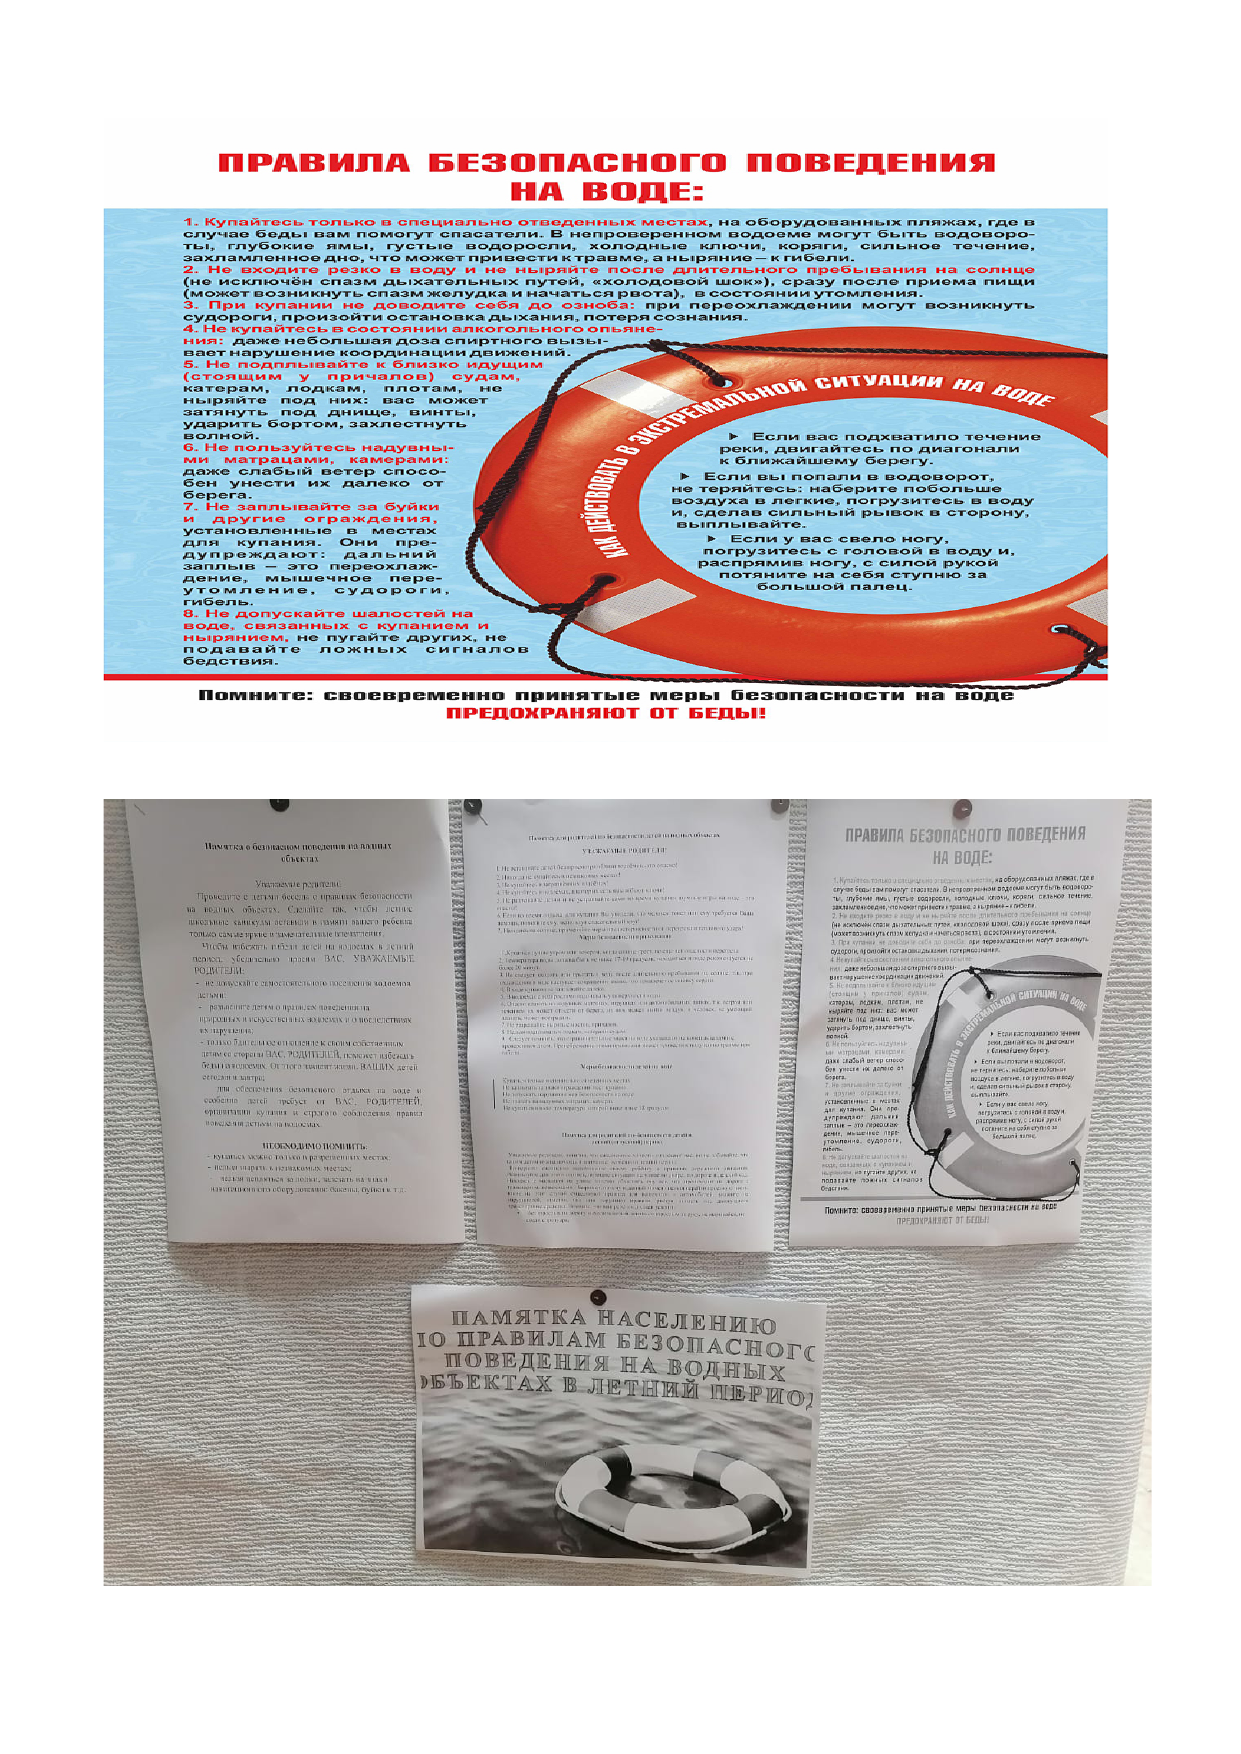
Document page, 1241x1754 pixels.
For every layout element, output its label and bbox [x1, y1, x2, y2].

picture [103, 118, 1109, 742]
picture [103, 799, 1152, 1586]
